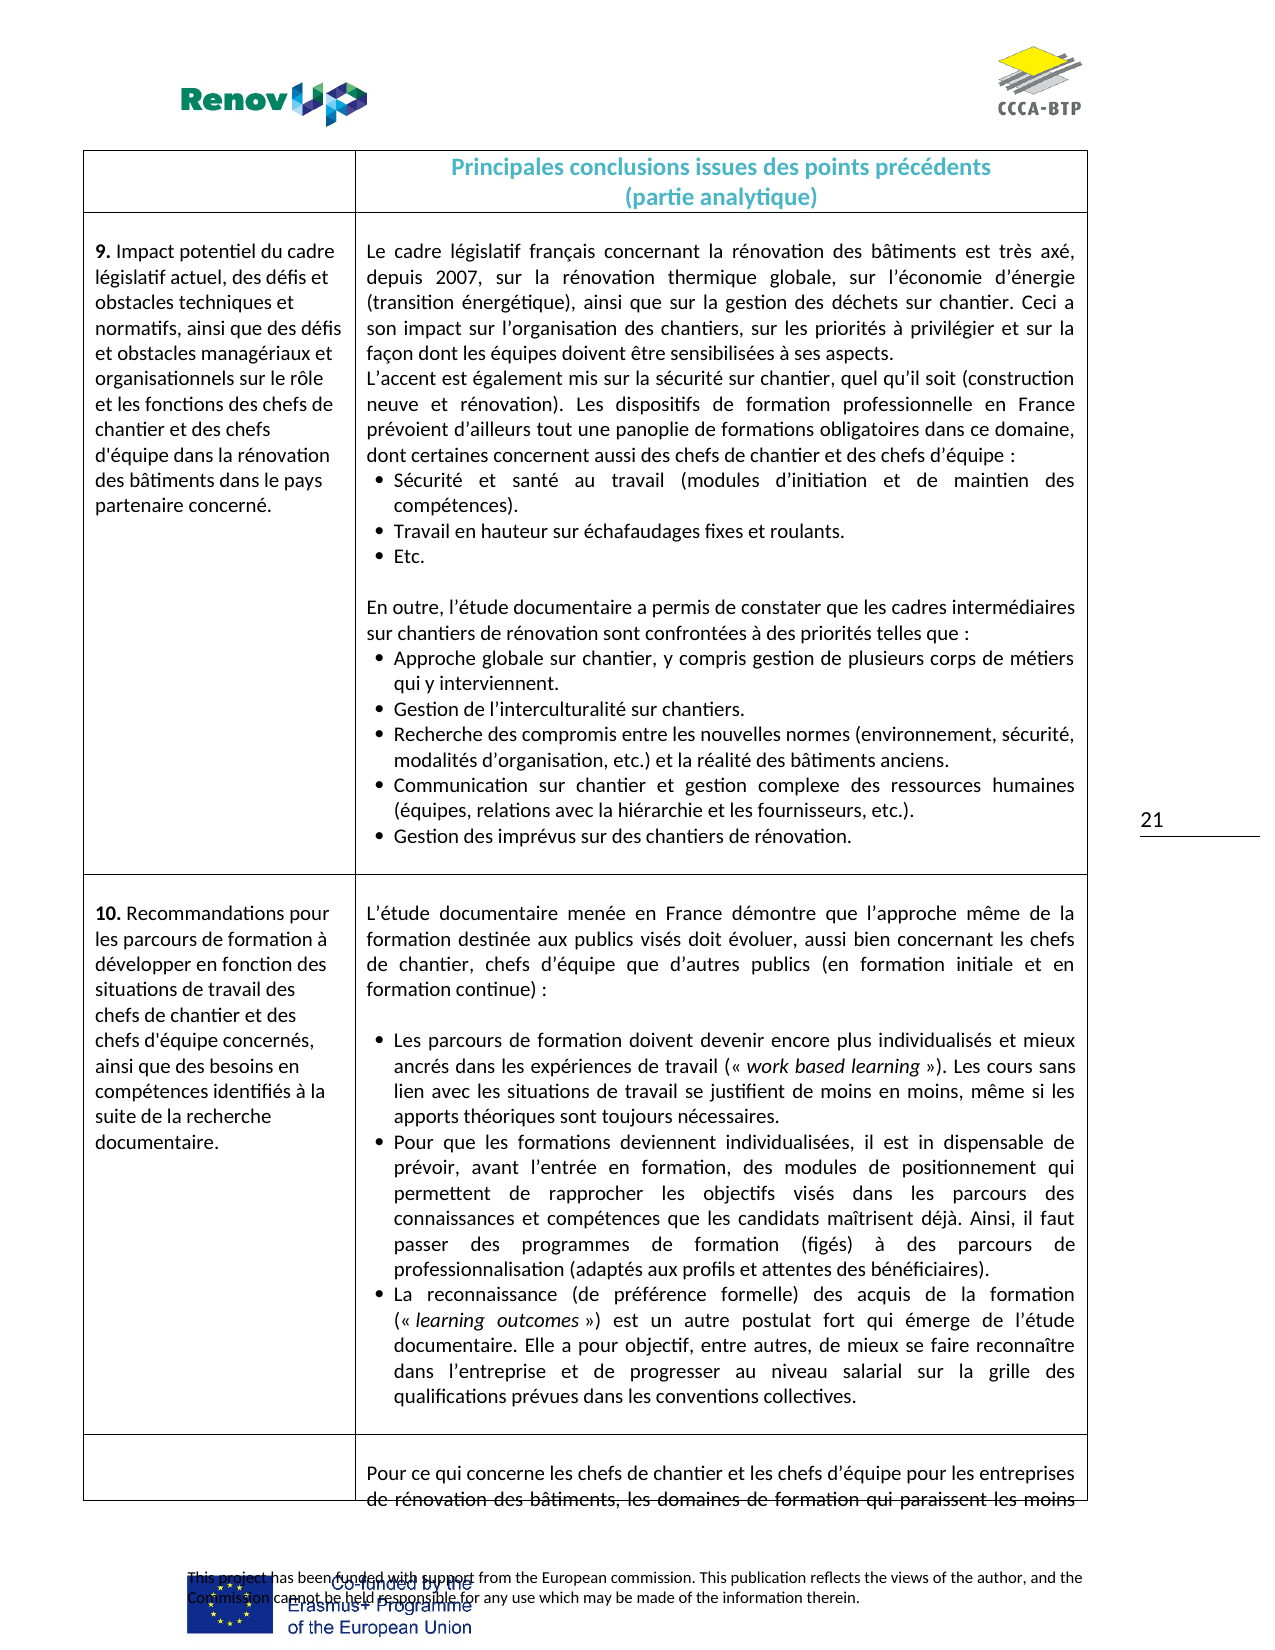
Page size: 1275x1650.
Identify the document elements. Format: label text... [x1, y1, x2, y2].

picture [169, 1559, 485, 1650]
table_header Principales conclusions issues des points précédents (partie analytique) [356, 151, 1087, 212]
table_cell Le cadre législatif français concernant la rénovation des bâtiments est très axé, depuis 2007, sur la rénovation thermique globale, sur l’économie d’énergie (transition énergétique), ainsi que sur la gestion des déchets sur chantier. Ceci a son impact sur l’organisation des chantiers, sur les priorités à privilégier et sur la façon dont les équipes doivent être sensibilisées à ses aspects. L’accent est également mis sur la sécurité sur chantier, quel qu’il soit (construction neuve et rénovation). Les dispositifs de formation professionnelle en France prévoient d’ailleurs tout une panoplie de formations obligatoires dans ce domaine, dont certaines concernent aussi des chefs de chantier et des chefs d’équipe : Sécurité et santé au travail (modules d’initiation et de maintien des compétences). Travail en hauteur sur échafaudages fixes et roulants. Etc. En outre, l’étude documentaire a permis de constater que les cadres intermédiaires sur chantiers de rénovation sont confrontées à des priorités telles que : Approche globale sur chantier, y compris gestion de plusieurs corps de métiers qui y interviennent. Gestion de l’interculturalité sur chantiers. Recherche des compromis entre les nouvelles normes (environnement, sécurité, modalités d’organisation, etc.) et la réalité des bâtiments anciens. Communication sur chantier et gestion complexe des ressources humaines (équipes, relations avec la hiérarchie et les fournisseurs, etc.). Gestion des imprévus sur des chantiers de rénovation. [356, 213, 1087, 874]
table_cell [84, 1435, 355, 1500]
picture [154, 52, 389, 147]
table_cell 10. Recommandations pour les parcours de formation à développer en fonction des situations de travail des chefs de chantier et des chefs d'équipe concernés, ainsi que des besoins en compétences identifiés à la suite de la recherche documentaire. [84, 875, 355, 1434]
table_cell L’étude documentaire menée en France démontre que l’approche même de la formation destinée aux publics visés doit évoluer, aussi bien concernant les chefs de chantier, chefs d’équipe que d’autres publics (en formation initiale et en formation continue) : Les parcours de formation doivent devenir encore plus individualisés et mieux ancrés dans les expériences de travail (« work based learning »). Les cours sans lien avec les situations de travail se justifient de moins en moins, même si les apports théoriques sont toujours nécessaires. Pour que les formations deviennent individualisées, il est in dispensable de prévoir, avant l’entrée en formation, des modules de positionnement qui permettent de rapprocher les objectifs visés dans les parcours des connaissances et compétences que les candidats maîtrisent déjà. Ainsi, il faut passer des programmes de formation (figés) à des parcours de professionnalisation (adaptés aux profils et attentes des bénéficiaires). La reconnaissance (de préférence formelle) des acquis de la formation (« learning outcomes ») est un autre postulat fort qui émerge de l’étude documentaire. Elle a pour objectif, entre autres, de mieux se faire reconnaître dans l’entreprise et de progresser au niveau salarial sur la grille des qualifications prévues dans les conventions collectives. [356, 875, 1087, 1434]
table_header [84, 151, 355, 212]
table_cell 9. Impact potentiel du cadre législatif actuel, des défis et obstacles techniques et normatifs, ainsi que des défis et obstacles managériaux et organisationnels sur le rôle et les fonctions des chefs de chantier et des chefs d'équipe dans la rénovation des bâtiments dans le pays partenaire concerné. [84, 213, 355, 874]
picture [992, 39, 1083, 121]
